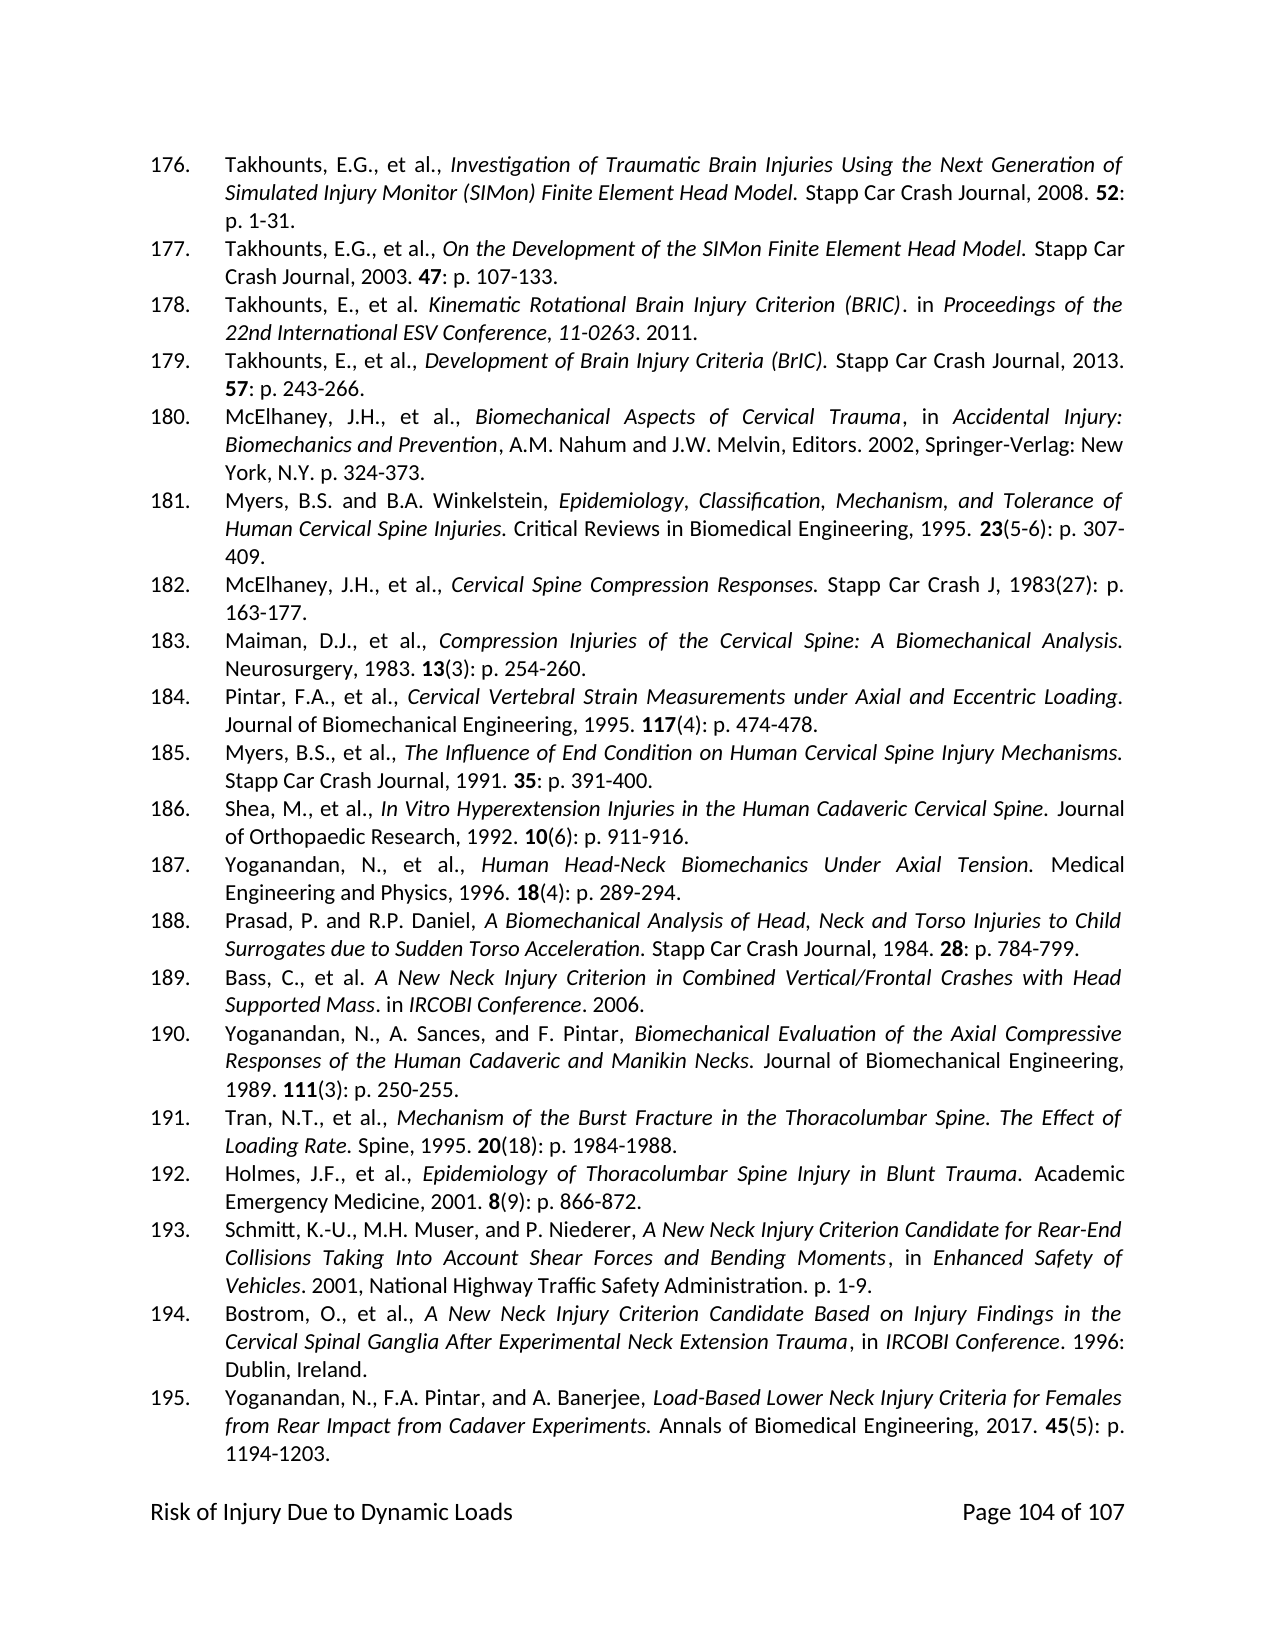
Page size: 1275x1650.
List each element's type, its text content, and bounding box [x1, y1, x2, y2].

text 195. Yoganandan, N., F.A. Pintar, and A. Banerjee, Load-Based Lower Neck Injury Criteria for Females from Rear Impact from Cadaver Experiments. Annals of Biomedical Engineering, 2017. 45(5): p. 1194-1203. [150, 1383, 1125, 1467]
text 180. McElhaney, J.H., et al., Biomechanical Aspects of Cervical Trauma, in Accidental Injury: Biomechanics and Prevention, A.M. Nahum and J.W. Melvin, Editors. 2002, Springer-Verlag: New York, N.Y. p. 324-373. [150, 402, 1125, 486]
text 190. Yoganandan, N., A. Sances, and F. Pintar, Biomechanical Evaluation of the Axial Compressive Responses of the Human Cadaveric and Manikin Necks. Journal of Biomechanical Engineering, 1989. 111(3): p. 250-255. [150, 1019, 1125, 1103]
text 194. Bostrom, O., et al., A New Neck Injury Criterion Candidate Based on Injury Findings in the Cervical Spinal Ganglia After Experimental Neck Extension Trauma, in IRCOBI Conference. 1996: Dublin, Ireland. [150, 1299, 1125, 1383]
text 176. Takhounts, E.G., et al., Investigation of Traumatic Brain Injuries Using the Next Generation of Simulated Injury Monitor (SIMon) Finite Element Head Model. Stapp Car Crash Journal, 2008. 52: p. 1-31. [150, 150, 1125, 234]
text 181. Myers, B.S. and B.A. Winkelstein, Epidemiology, Classification, Mechanism, and Tolerance of Human Cervical Spine Injuries. Critical Reviews in Biomedical Engineering, 1995. 23(5-6): p. 307-409. [150, 486, 1125, 570]
text 179. Takhounts, E., et al., Development of Brain Injury Criteria (BrIC). Stapp Car Crash Journal, 2013. 57: p. 243-266. [150, 346, 1125, 402]
text 183. Maiman, D.J., et al., Compression Injuries of the Cervical Spine: A Biomechanical Analysis. Neurosurgery, 1983. 13(3): p. 254-260. [150, 626, 1125, 682]
text 186. Shea, M., et al., In Vitro Hyperextension Injuries in the Human Cadaveric Cervical Spine. Journal of Orthopaedic Research, 1992. 10(6): p. 911-916. [150, 794, 1125, 851]
text 182. McElhaney, J.H., et al., Cervical Spine Compression Responses. Stapp Car Crash J, 1983(27): p. 163-177. [150, 570, 1125, 626]
text 177. Takhounts, E.G., et al., On the Development of the SIMon Finite Element Head Model. Stapp Car Crash Journal, 2003. 47: p. 107-133. [150, 234, 1125, 290]
text 187. Yoganandan, N., et al., Human Head-Neck Biomechanics Under Axial Tension. Medical Engineering and Physics, 1996. 18(4): p. 289-294. [150, 851, 1125, 907]
text 184. Pintar, F.A., et al., Cervical Vertebral Strain Measurements under Axial and Eccentric Loading. Journal of Biomechanical Engineering, 1995. 117(4): p. 474-478. [150, 682, 1125, 738]
text 185. Myers, B.S., et al., The Influence of End Condition on Human Cervical Spine Injury Mechanisms. Stapp Car Crash Journal, 1991. 35: p. 391-400. [150, 738, 1125, 794]
text 178. Takhounts, E., et al. Kinematic Rotational Brain Injury Criterion (BRIC). in Proceedings of the 22nd International ESV Conference, 11-0263. 2011. [150, 290, 1125, 346]
text 188. Prasad, P. and R.P. Daniel, A Biomechanical Analysis of Head, Neck and Torso Injuries to Child Surrogates due to Sudden Torso Acceleration. Stapp Car Crash Journal, 1984. 28: p. 784-799. [150, 907, 1125, 963]
text 191. Tran, N.T., et al., Mechanism of the Burst Fracture in the Thoracolumbar Spine. The Effect of Loading Rate. Spine, 1995. 20(18): p. 1984-1988. [150, 1103, 1125, 1159]
text 192. Holmes, J.F., et al., Epidemiology of Thoracolumbar Spine Injury in Blunt Trauma. Academic Emergency Medicine, 2001. 8(9): p. 866-872. [150, 1159, 1125, 1215]
text 189. Bass, C., et al. A New Neck Injury Criterion in Combined Vertical/Frontal Crashes with Head Supported Mass. in IRCOBI Conference. 2006. [150, 963, 1125, 1019]
text 193. Schmitt, K.-U., M.H. Muser, and P. Niederer, A New Neck Injury Criterion Candidate for Rear-End Collisions Taking Into Account Shear Forces and Bending Moments, in Enhanced Safety of Vehicles. 2001, National Highway Traffic Safety Administration. p. 1-9. [150, 1215, 1125, 1299]
